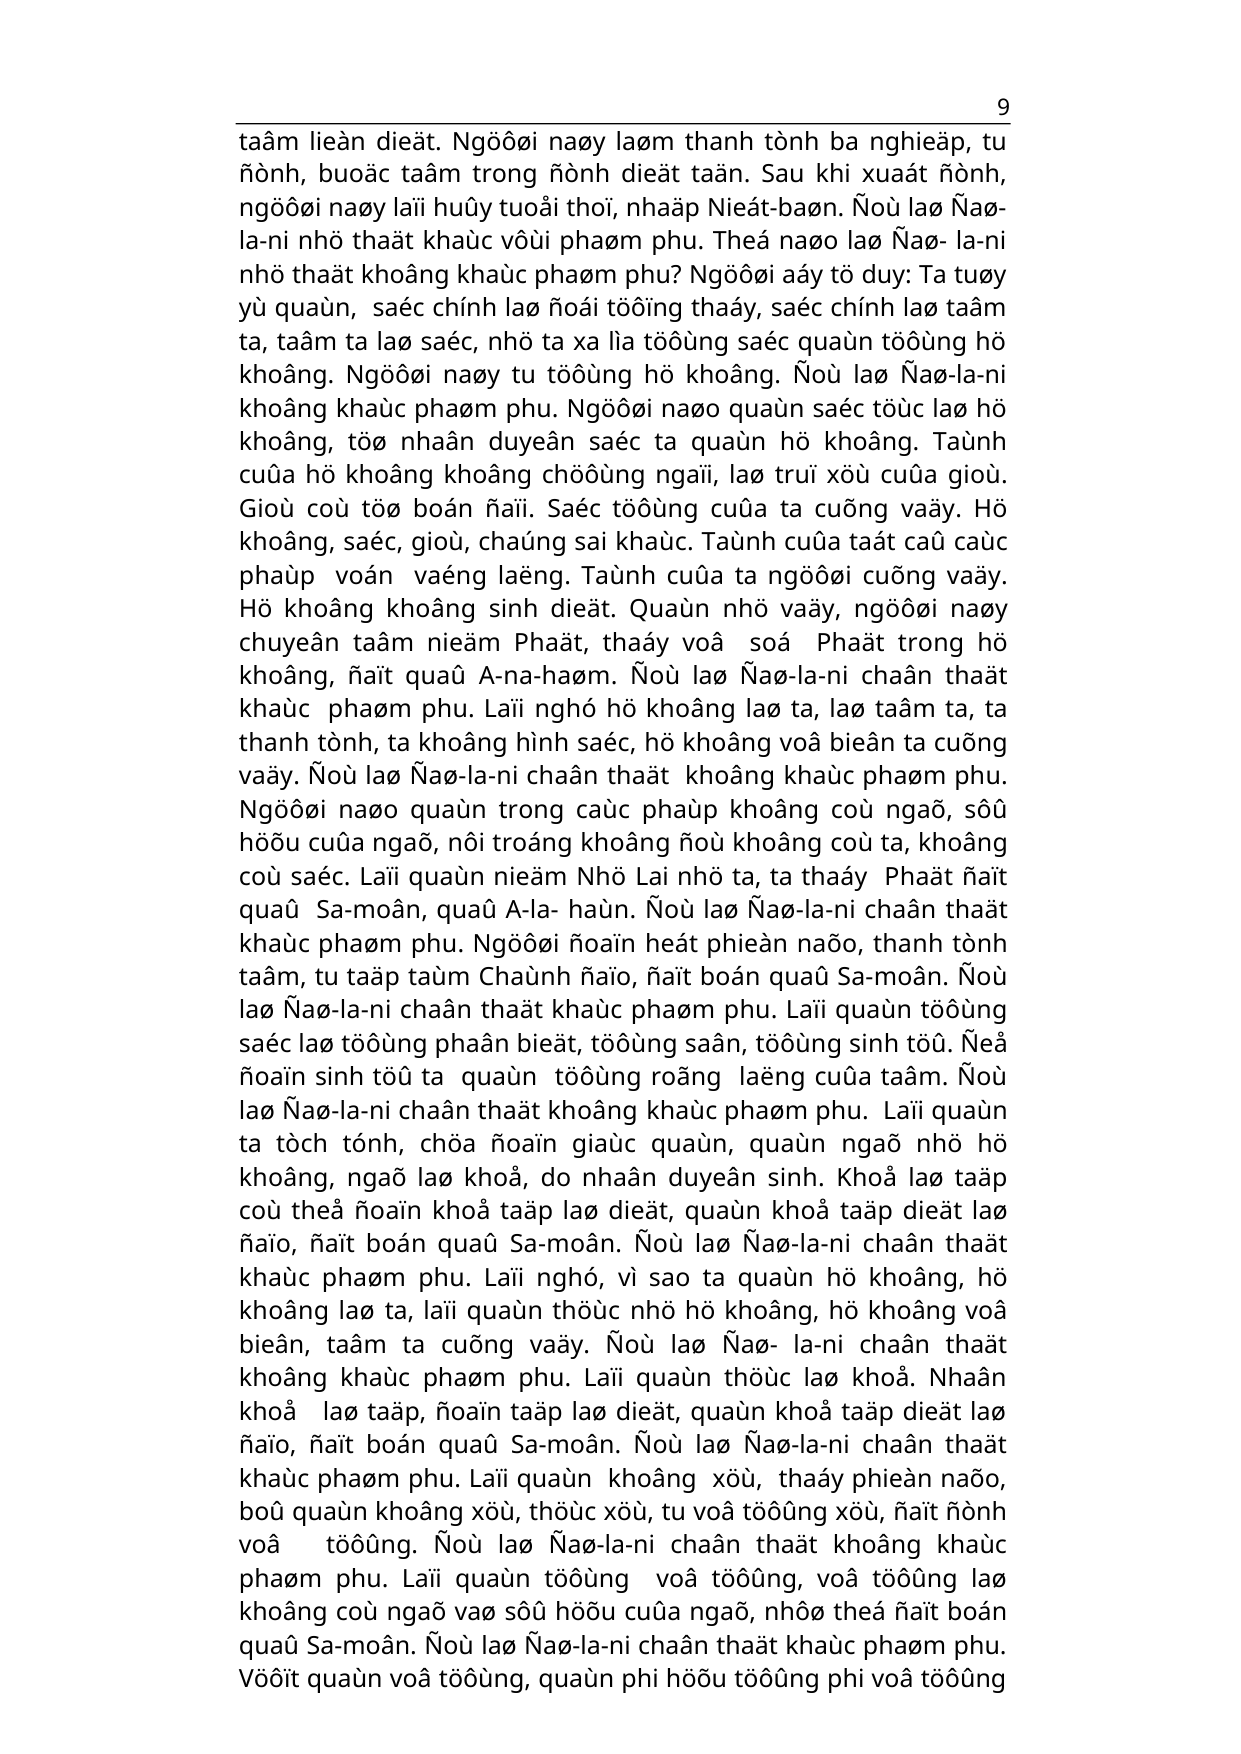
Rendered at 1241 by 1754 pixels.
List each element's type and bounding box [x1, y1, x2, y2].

text [239, 123, 1008, 1695]
